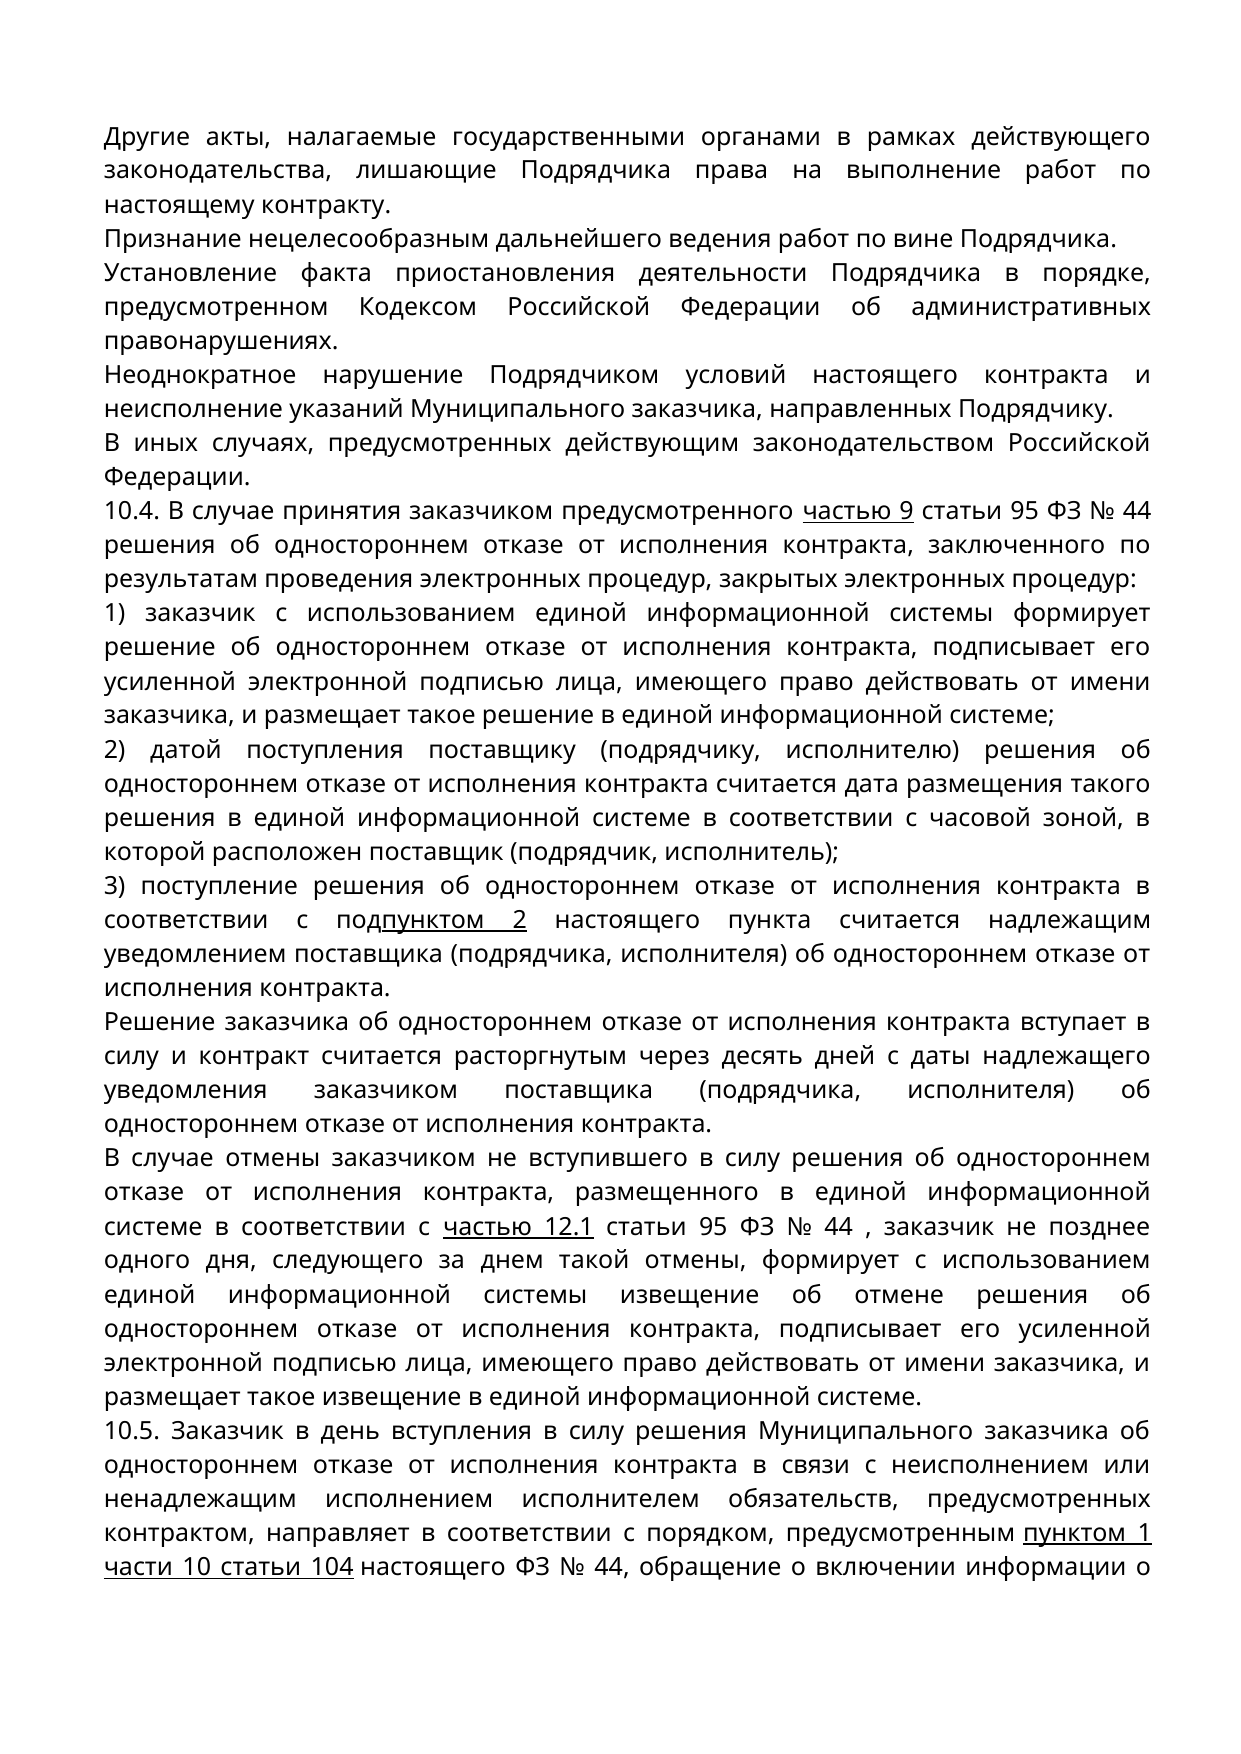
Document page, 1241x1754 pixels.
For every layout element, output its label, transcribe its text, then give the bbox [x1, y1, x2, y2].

list Неоднократное нарушение Подрядчиком условий настоящего контракта и неисполнение указаний Муниципального заказчика, направленных Подрядчику. [103, 357, 1152, 425]
text 2) датой поступления поставщику (подрядчику, исполнителю) решения об одностороннем отказе от исполнения контракта считается дата размещения такого решения в единой информационной системе в соответствии с часовой зоной, в которой расположен поставщик (подрядчик, исполнитель); [103, 731, 1152, 867]
list В иных случаях, предусмотренных действующим законодательством Российской Федерации. [103, 425, 1152, 493]
text В случае отмены заказчиком не вступившего в силу решения об одностороннем отказе от исполнения контракта, размещенного в единой информационной системе в соответствии с частью 12.1 статьи 95 ФЗ № 44 , заказчик не позднее одного дня, следующего за днем такой отмены, формирует с использованием единой информационной системы извещение об отмене решения об одностороннем отказе от исполнения контракта, подписывает его усиленной электронной подписью лица, имеющего право действовать от имени заказчика, и размещает такое извещение в единой информационной системе. [103, 1140, 1152, 1412]
text Решение заказчика об одностороннем отказе от исполнения контракта вступает в силу и контракт считается расторгнутым через десять дней с даты надлежащего уведомления заказчиком поставщика (подрядчика, исполнителя) об одностороннем отказе от исполнения контракта. [103, 1004, 1152, 1140]
text 3) поступление решения об одностороннем отказе от исполнения контракта в соответствии с подпунктом 2 настоящего пункта считается надлежащим уведомлением поставщика (подрядчика, исполнителя) об одностороннем отказе от исполнения контракта. [103, 867, 1152, 1004]
list 10.4. В случае принятия заказчиком предусмотренного частью 9 статьи 95 ФЗ № 44 решения об одностороннем отказе от исполнения контракта, заключенного по результатам проведения электронных процедур, закрытых электронных процедур: [103, 493, 1152, 595]
list Другие акты, налагаемые государственными органами в рамках действующего законодательства, лишающие Подрядчика права на выполнение работ по настоящему контракту. [103, 118, 1152, 220]
text 1) заказчик с использованием единой информационной системы формирует решение об одностороннем отказе от исполнения контракта, подписывает его усиленной электронной подписью лица, имеющего право действовать от имени заказчика, и размещает такое решение в единой информационной системе; [103, 595, 1152, 731]
list Признание нецелесообразным дальнейшего ведения работ по вине Подрядчика. [103, 220, 1152, 254]
list Установление факта приостановления деятельности Подрядчика в порядке, предусмотренном Кодексом Российской Федерации об административных правонарушениях. [103, 254, 1152, 357]
